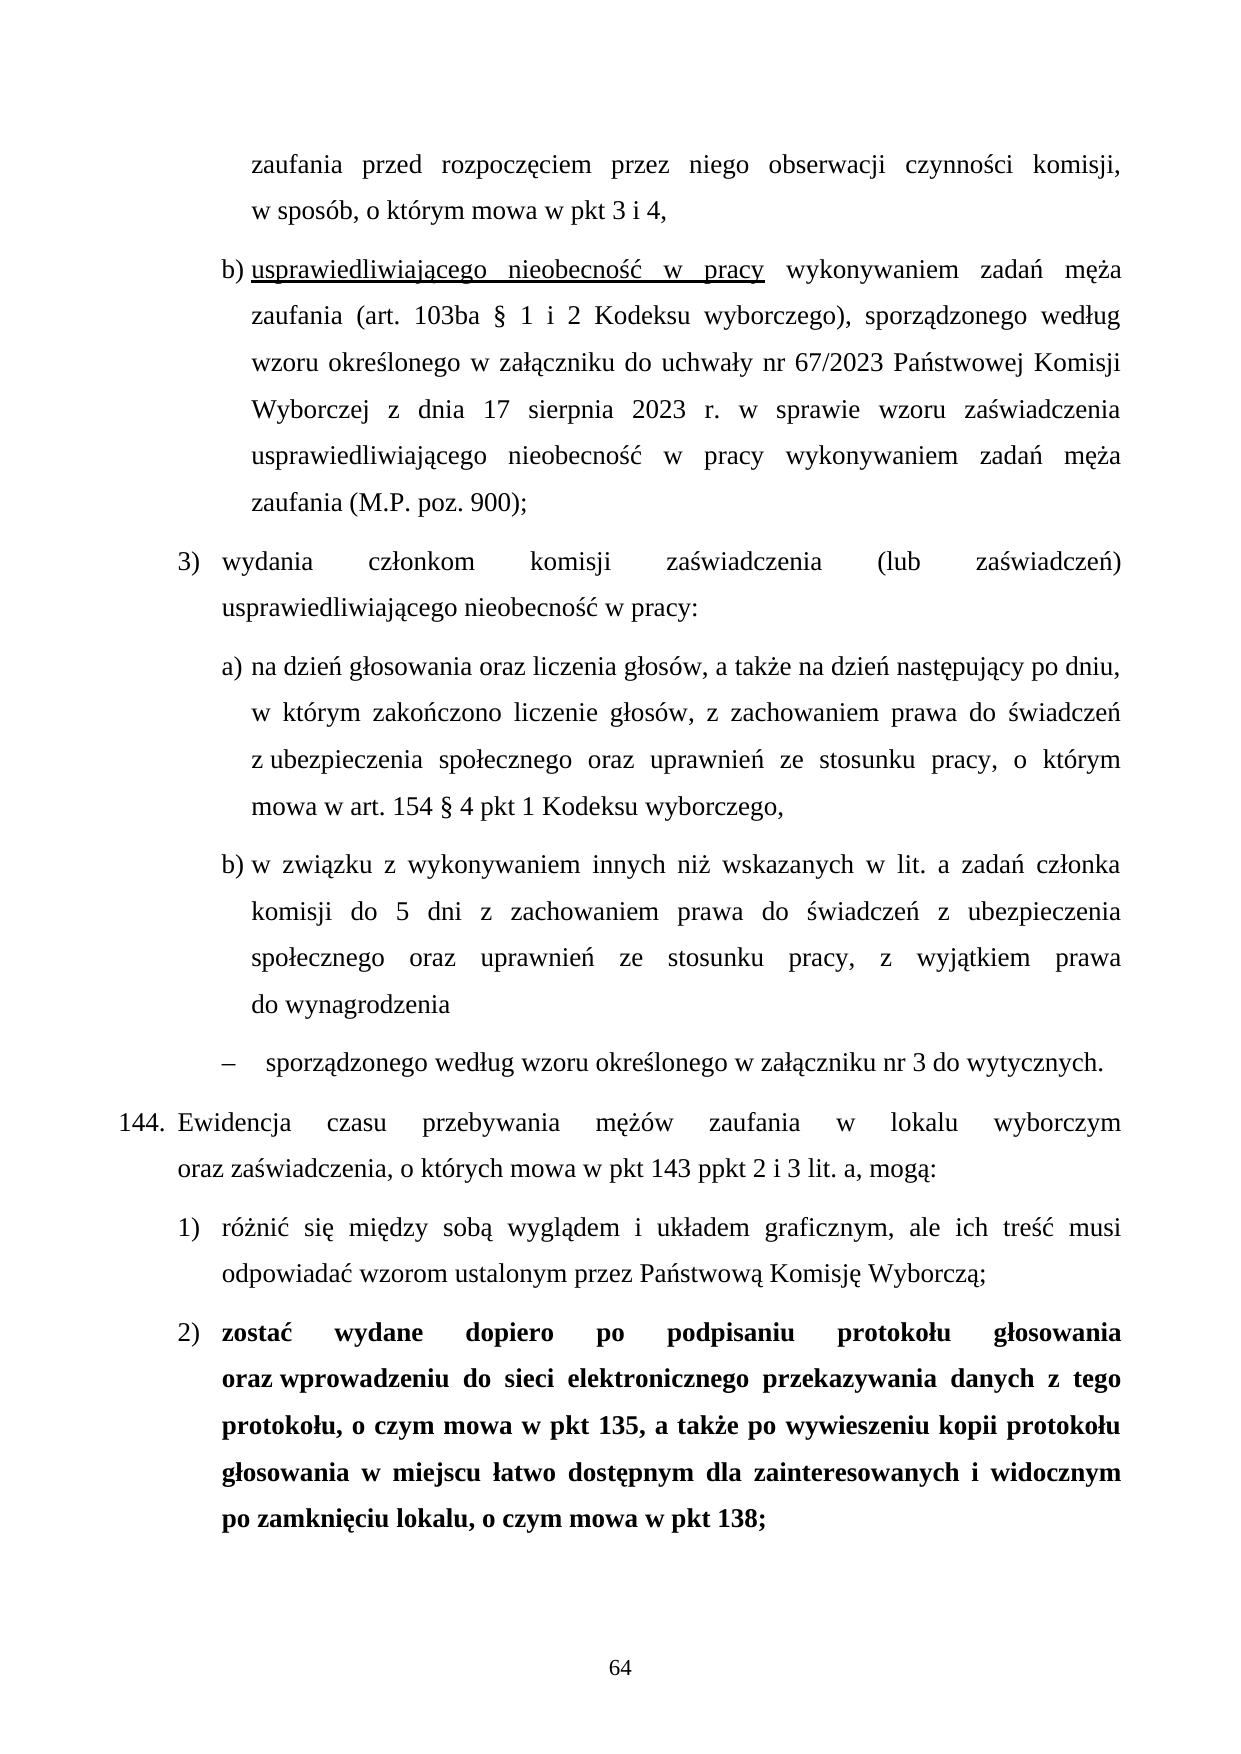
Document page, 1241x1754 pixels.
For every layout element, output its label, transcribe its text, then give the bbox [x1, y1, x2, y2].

list w związku z wykonywaniem innych niż wskazanych w lit. a zadań członka komisji do 5 dni z zachowaniem prawa do świadczeń z ubezpieczenia społecznego oraz uprawnień ze stosunku pracy, z wyjątkiem prawa do wynagrodzenia [221, 848, 1122, 1019]
list na dzień głosowania oraz liczenia głosów, a także na dzień następujący po dniu, w którym zakończono liczenie głosów, z zachowaniem prawa do świadczeń z ubezpieczenia społecznego oraz uprawnień ze stosunku pracy, o którym mowa w art. 154 § 4 pkt 1 Kodeksu wyborczego, [221, 650, 1122, 821]
list usprawiedliwiającego nieobecność w pracy wykonywaniem zadań męża zaufania (art. 103ba § 1 i 2 Kodeksu wyborczego), sporządzonego według wzoru określonego w załączniku do uchwały nr 67/2023 Państwowej Komisji Wyborczej z dnia 17 sierpnia 2023 r. w sprawie wzoru zaświadczenia usprawiedliwiającego nieobecność w pracy wykonywaniem zadań męża zaufania (M.P. poz. 900); [221, 253, 1122, 517]
list Ewidencja czasu przebywania mężów zaufania w lokalu wyborczym oraz zaświadczenia, o których mowa w pkt 143 ppkt 2 i 3 lit. a, mogą: [118, 1106, 1122, 1183]
list wydania członkom komisji zaświadczenia (lub zaświadczeń) usprawiedliwiającego nieobecność w pracy: [177, 544, 1122, 622]
list różnić się między sobą wyglądem i układem graficznym, ale ich treść musi odpowiadać wzorom ustalonym przez Państwową Komisję Wyborczą; [177, 1211, 1122, 1289]
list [221, 148, 1122, 226]
text – sporządzonego według wzoru określonego w załączniku nr 3 do wytycznych. [222, 1047, 1122, 1078]
list zostać wydane dopiero po podpisaniu protokołu głosowania oraz wprowadzeniu do sieci elektronicznego przekazywania danych z tego protokołu, o czym mowa w pkt 135, a także po wywieszeniu kopii protokołu głosowania w miejscu łatwo dostępnym dla zainteresowanych i widocznym po zamknięciu lokalu, o czym mowa w pkt 138; [177, 1316, 1122, 1534]
